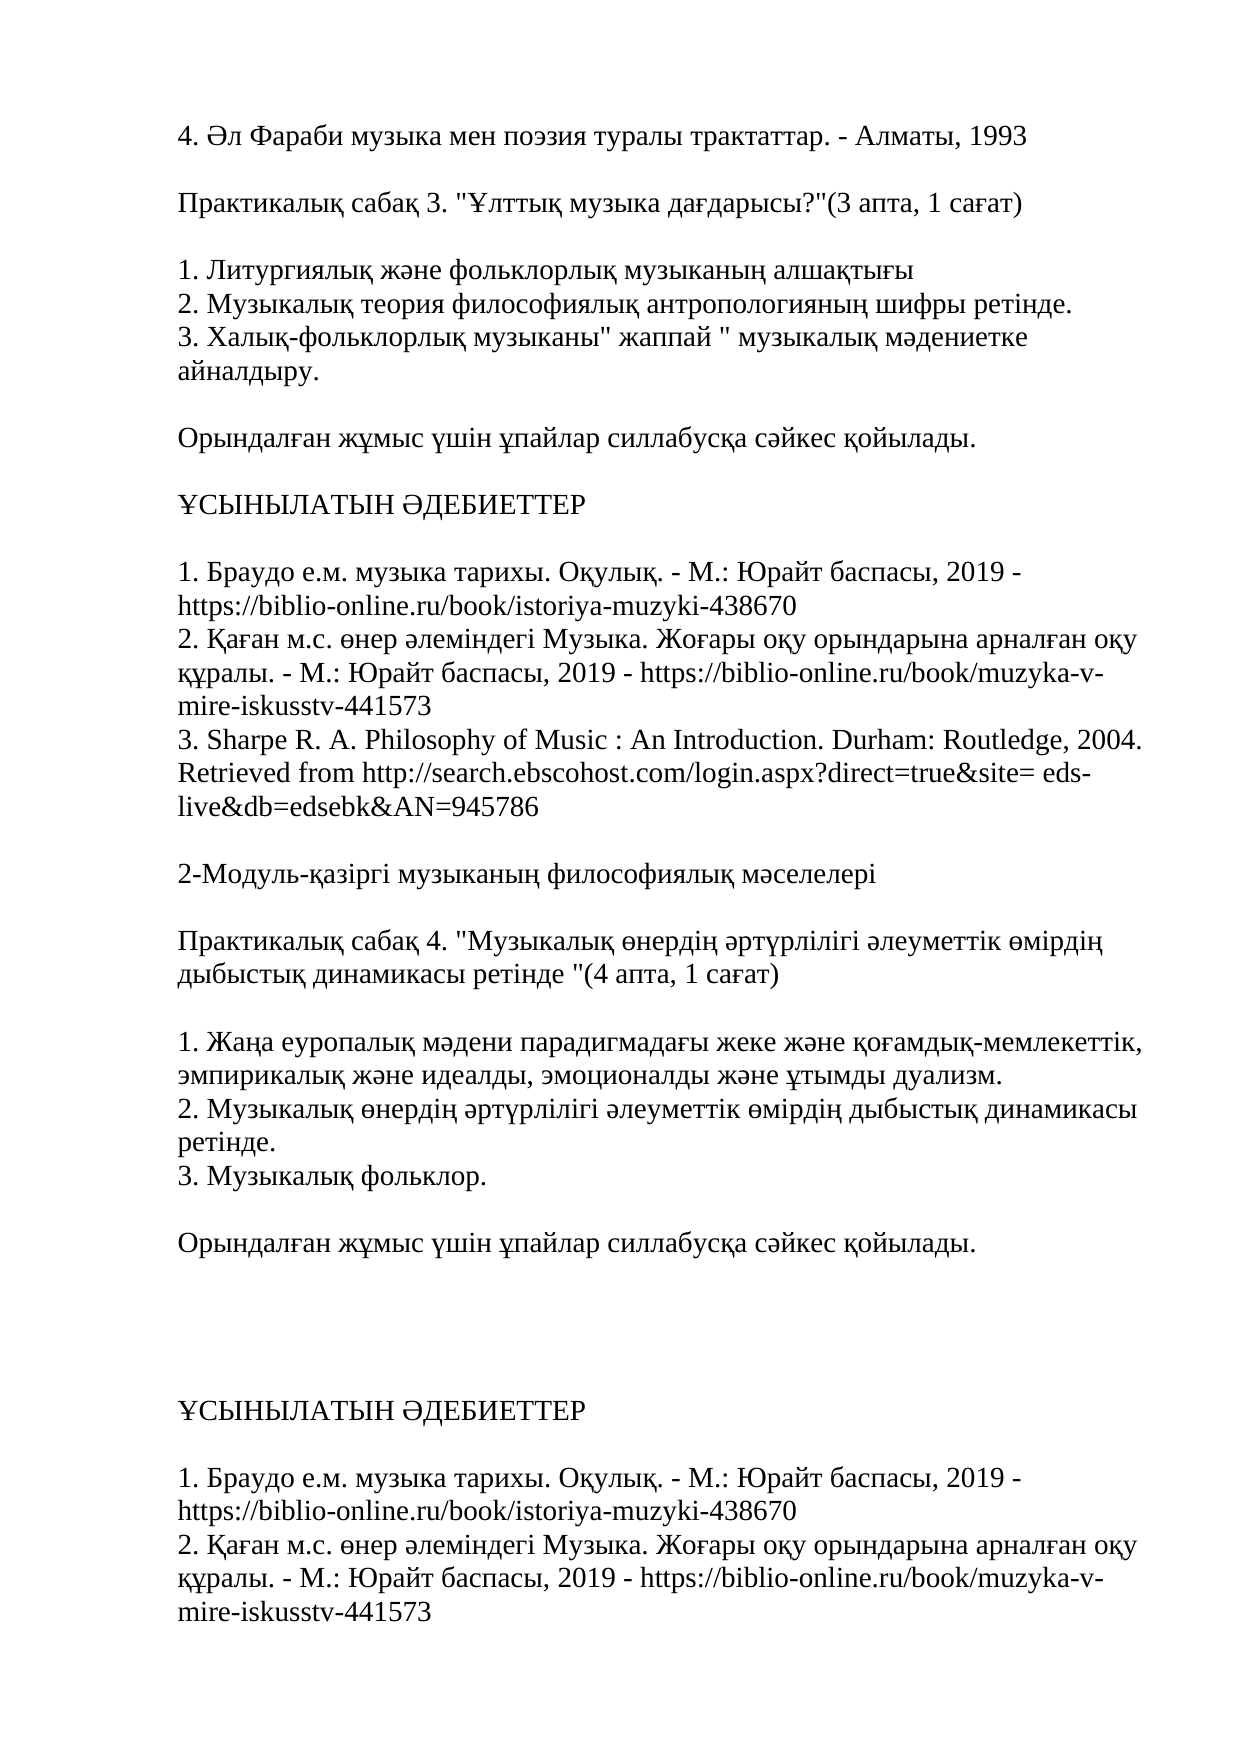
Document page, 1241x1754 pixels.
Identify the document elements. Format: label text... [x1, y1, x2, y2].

text Практикалық сабақ 4. "Музыкалық өнердің әртүрлілігі әлеуметтік өмірдің дыбыстық динамикасы ретінде "(4 апта, 1 сағат) [177, 923, 1152, 990]
text 2. Музыкалық теория философиялық антропологияның шифры ретінде. [177, 286, 1152, 319]
text ҰСЫНЫЛАТЫН ӘДЕБИЕТТЕР [177, 1393, 1152, 1426]
text ҰСЫНЫЛАТЫН ӘДЕБИЕТТЕР [177, 487, 1152, 521]
text 4. Әл Фараби музыка мен поэзия туралы трактаттар. - Алматы, 1993 [177, 118, 1152, 152]
text 2. Қаған м.с. өнер әлеміндегі Музыка. Жоғары оқу орындарына арналған оқу құралы. - М.: Юрайт баспасы, 2019 - https://biblio-online.ru/book/muzyka-v-mire-iskusstv-441573 [177, 1527, 1152, 1627]
text 2. Музыкалық өнердің әртүрлілігі әлеуметтік өмірдің дыбыстық динамикасы ретінде. [177, 1091, 1152, 1158]
text 3. Халық-фольклорлық музыканы" жаппай " музыкалық мәдениетке айналдыру. [177, 319, 1152, 386]
text 1. Жаңа еуропалық мәдени парадигмадағы жеке және қоғамдық-мемлекеттік, эмпирикалық және идеалды, эмоционалды және ұтымды дуализм. [177, 1024, 1152, 1091]
text Орындалған жұмыс үшін ұпайлар силлабусқа сәйкес қойылады. [177, 420, 1152, 453]
text 2. Қаған м.с. өнер әлеміндегі Музыка. Жоғары оқу орындарына арналған оқу құралы. - М.: Юрайт баспасы, 2019 - https://biblio-online.ru/book/muzyka-v-mire-iskusstv-441573 [177, 621, 1152, 722]
text 1. Литургиялық және фольклорлық музыканың алшақтығы [177, 252, 1152, 286]
text 1. Браудо е.м. музыка тарихы. Оқулық. - М.: Юрайт баспасы, 2019 - https://biblio-online.ru/book/istoriya-muzyki-438670 [177, 1460, 1152, 1527]
text 2-Модуль-қазіргі музыканың философиялық мәселелері [177, 856, 1152, 889]
text Практикалық сабақ 3. "Ұлттық музыка дағдарысы?"(3 апта, 1 сағат) [177, 185, 1152, 219]
text 3. Музыкалық фольклор. [177, 1158, 1152, 1191]
text 1. Браудо е.м. музыка тарихы. Оқулық. - М.: Юрайт баспасы, 2019 - https://biblio-online.ru/book/istoriya-muzyki-438670 [177, 554, 1152, 621]
text 3. Sharpe R. A. Philosophy of Music : An Introduction. Durham: Routledge, 2004. Retrieved from http://search.ebscohost.com/login.aspx?direct=true&site= eds-live&db=edsebk&AN=945786 [177, 722, 1152, 822]
text Орындалған жұмыс үшін ұпайлар силлабусқа сәйкес қойылады. [177, 1225, 1152, 1258]
